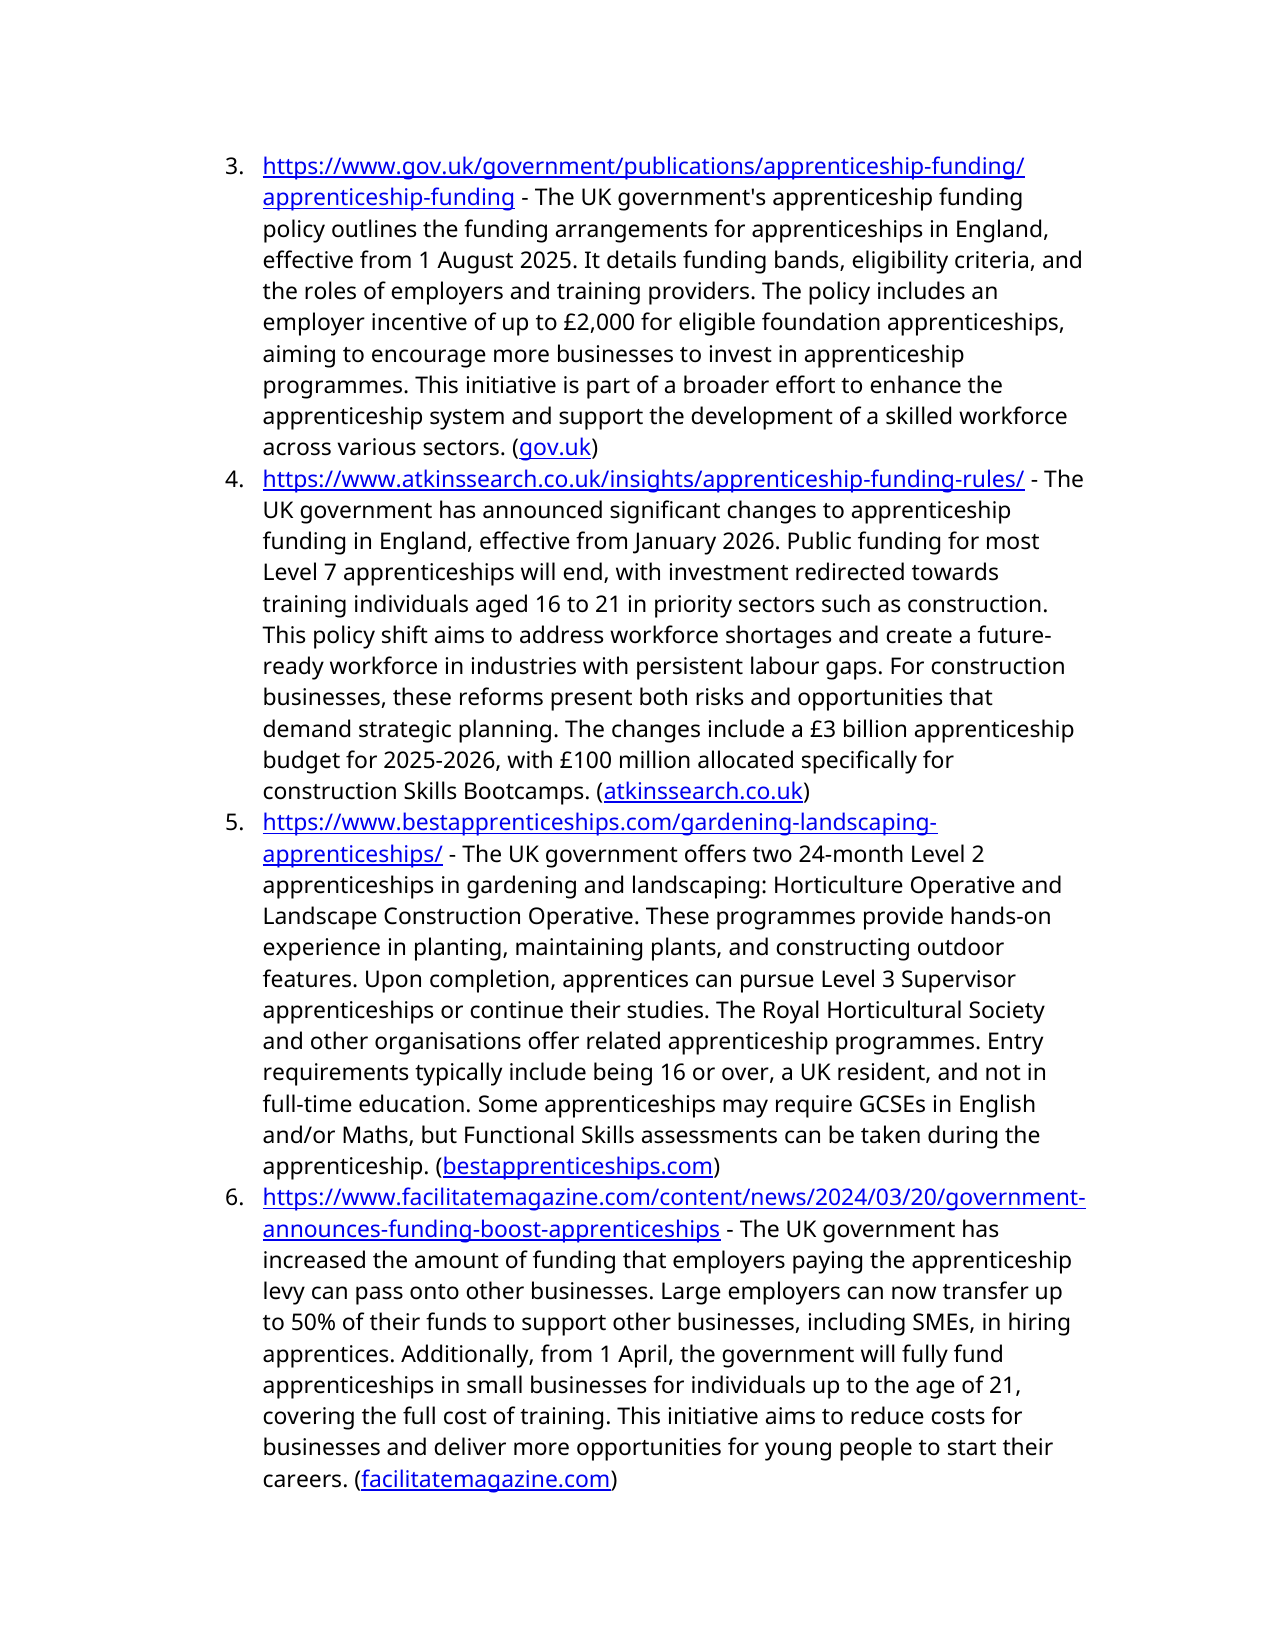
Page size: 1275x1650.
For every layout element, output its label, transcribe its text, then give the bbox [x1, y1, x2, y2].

list https://www.gov.uk/government/publications/apprenticeship-funding/apprenticeship-funding - The UK government's apprenticeship funding policy outlines the funding arrangements for apprenticeships in England, effective from 1 August 2025. It details funding bands, eligibility criteria, and the roles of employers and training providers. The policy includes an employer incentive of up to £2,000 for eligible foundation apprenticeships, aiming to encourage more businesses to invest in apprenticeship programmes. This initiative is part of a broader effort to enhance the apprenticeship system and support the development of a skilled workforce across various sectors. (gov.uk) [225, 150, 1087, 462]
list https://www.facilitatemagazine.com/content/news/2024/03/20/government-announces-funding-boost-apprenticeships - The UK government has increased the amount of funding that employers paying the apprenticeship levy can pass onto other businesses. Large employers can now transfer up to 50% of their funds to support other businesses, including SMEs, in hiring apprentices. Additionally, from 1 April, the government will fully fund apprenticeships in small businesses for individuals up to the age of 21, covering the full cost of training. This initiative aims to reduce costs for businesses and deliver more opportunities for young people to start their careers. (facilitatemagazine.com) [225, 1181, 1087, 1494]
list https://www.atkinssearch.co.uk/insights/apprenticeship-funding-rules/ - The UK government has announced significant changes to apprenticeship funding in England, effective from January 2026. Public funding for most Level 7 apprenticeships will end, with investment redirected towards training individuals aged 16 to 21 in priority sectors such as construction. This policy shift aims to address workforce shortages and create a future-ready workforce in industries with persistent labour gaps. For construction businesses, these reforms present both risks and opportunities that demand strategic planning. The changes include a £3 billion apprenticeship budget for 2025-2026, with £100 million allocated specifically for construction Skills Bootcamps. (atkinssearch.co.uk) [225, 462, 1087, 806]
list https://www.bestapprenticeships.com/gardening-landscaping-apprenticeships/ - The UK government offers two 24-month Level 2 apprenticeships in gardening and landscaping: Horticulture Operative and Landscape Construction Operative. These programmes provide hands-on experience in planting, maintaining plants, and constructing outdoor features. Upon completion, apprentices can pursue Level 3 Supervisor apprenticeships or continue their studies. The Royal Horticultural Society and other organisations offer related apprenticeship programmes. Entry requirements typically include being 16 or over, a UK resident, and not in full-time education. Some apprenticeships may require GCSEs in English and/or Maths, but Functional Skills assessments can be taken during the apprenticeship. (bestapprenticeships.com) [225, 806, 1087, 1181]
